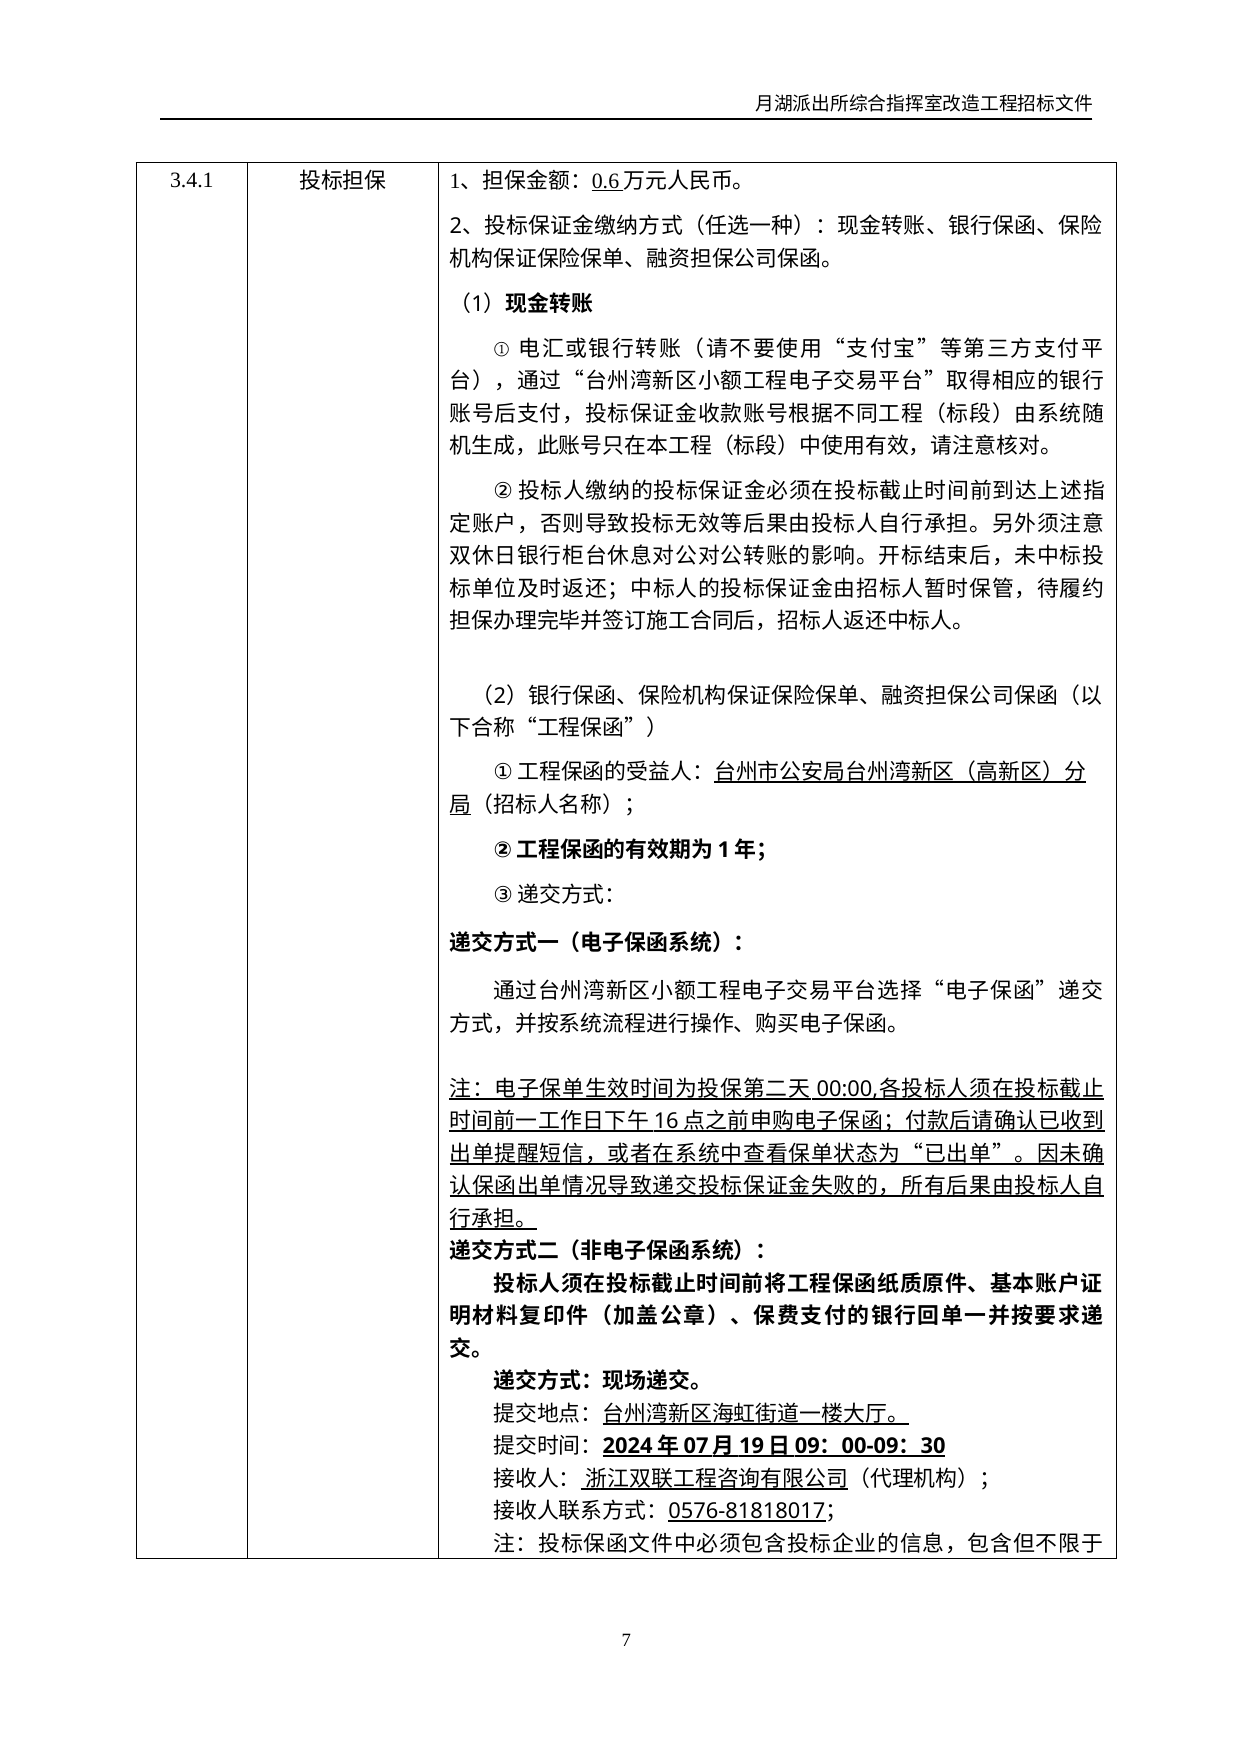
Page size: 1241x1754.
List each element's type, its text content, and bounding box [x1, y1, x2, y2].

table_cell 3.4.1 [137, 163, 247, 1558]
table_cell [439, 163, 1116, 1558]
table_cell 投标担保 [248, 163, 438, 1558]
